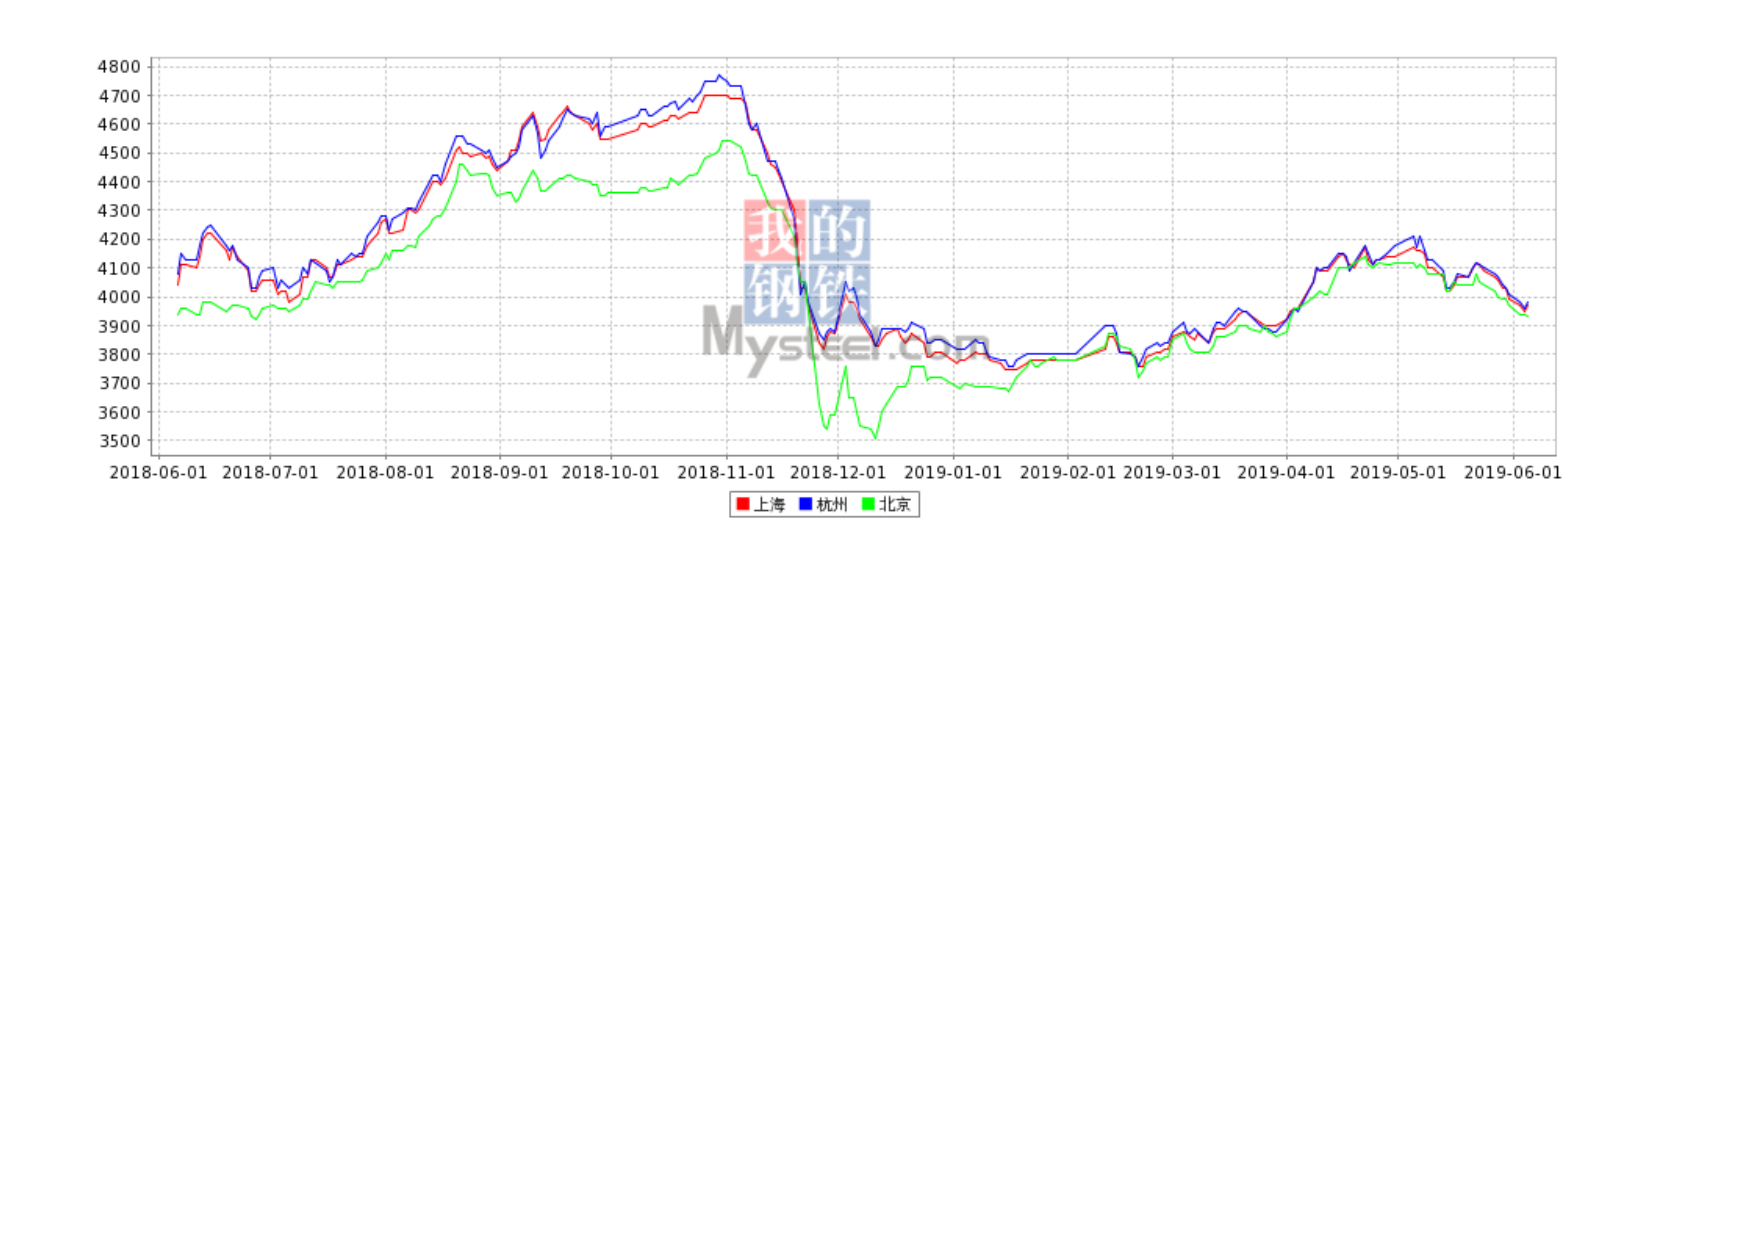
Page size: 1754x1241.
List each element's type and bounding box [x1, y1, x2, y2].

picture [82, 51, 1568, 521]
